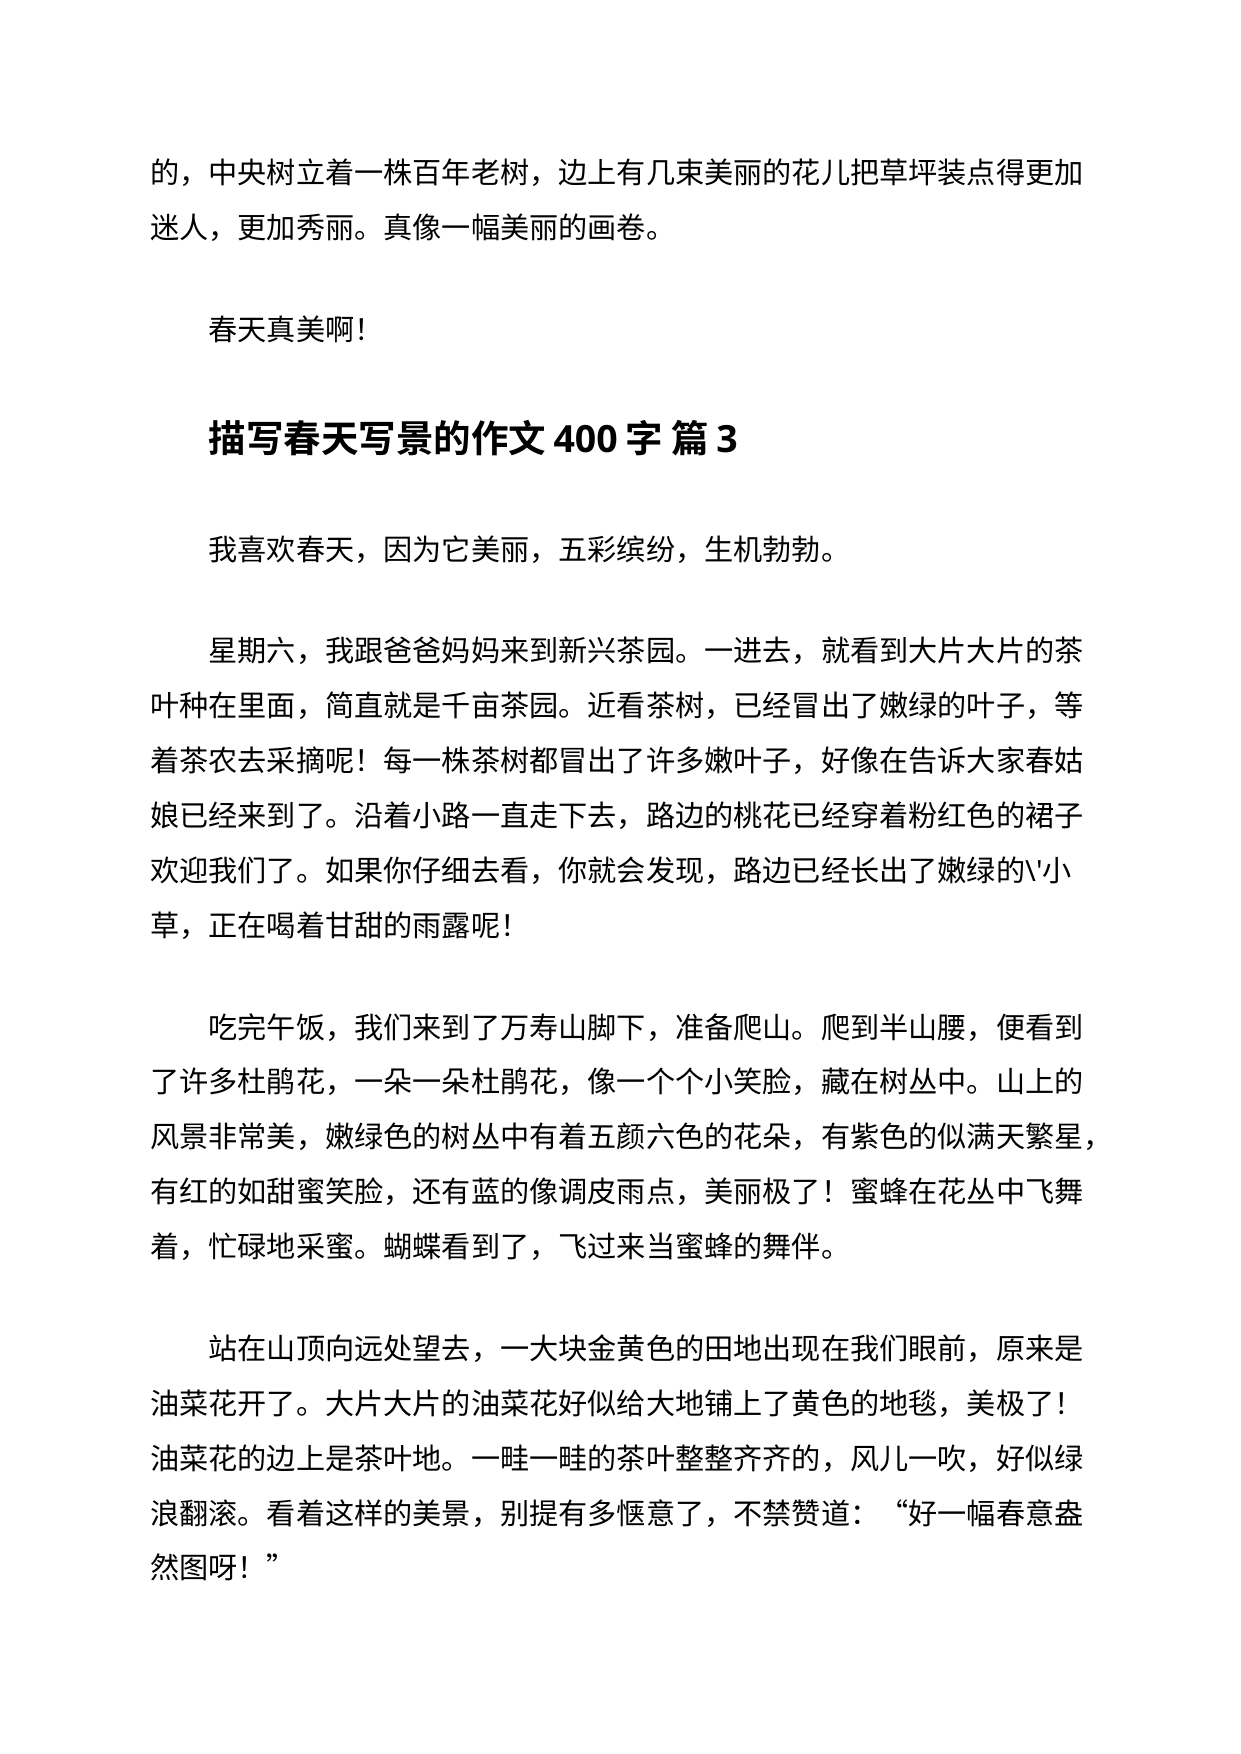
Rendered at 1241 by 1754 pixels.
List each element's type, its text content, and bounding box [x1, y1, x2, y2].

text 站在山顶向远处望去，一大块金黄色的田地出现在我们眼前，原来是油菜花开了。大片大片的油菜花好似给大地铺上了黄色的地毯，美极了！油菜花的边上是茶叶地。一畦一畦的茶叶整整齐齐的，风儿一吹，好似绿浪翻滚。看着这样的美景，别提有多惬意了，不禁赞道：“好一幅春意盎然图呀！” [150, 1326, 1090, 1587]
text 吃完午饭，我们来到了万寿山脚下，准备爬山。爬到半山腰，便看到了许多杜鹃花，一朵一朵杜鹃花，像一个个小笑脸，藏在树丛中。山上的风景非常美，嫩绿色的树丛中有着五颜六色的花朵，有紫色的似满天繁星，有红的如甜蜜笑脸，还有蓝的像调皮雨点，美丽极了！蜜蜂在花丛中飞舞着，忙碌地采蜜。蝴蝶看到了，飞过来当蜜蜂的舞伴。 [150, 1004, 1090, 1266]
text 春天真美啊！ [150, 307, 1090, 349]
text 描写春天写景的作文400字 篇3 [150, 408, 1090, 463]
text 我喜欢春天，因为它美丽，五彩缤纷，生机勃勃。 [150, 526, 1090, 568]
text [150, 150, 1090, 247]
text 星期六，我跟爸爸妈妈来到新兴茶园。一进去，就看到大片大片的茶叶种在里面，简直就是千亩茶园。近看茶树，已经冒出了嫩绿的叶子，等着茶农去采摘呢！每一株茶树都冒出了许多嫩叶子，好像在告诉大家春姑娘已经来到了。沿着小路一直走下去，路边的桃花已经穿着粉红色的裙子欢迎我们了。如果你仔细去看，你就会发现，路边已经长出了嫩绿的\'小草，正在喝着甘甜的雨露呢！ [150, 628, 1090, 945]
